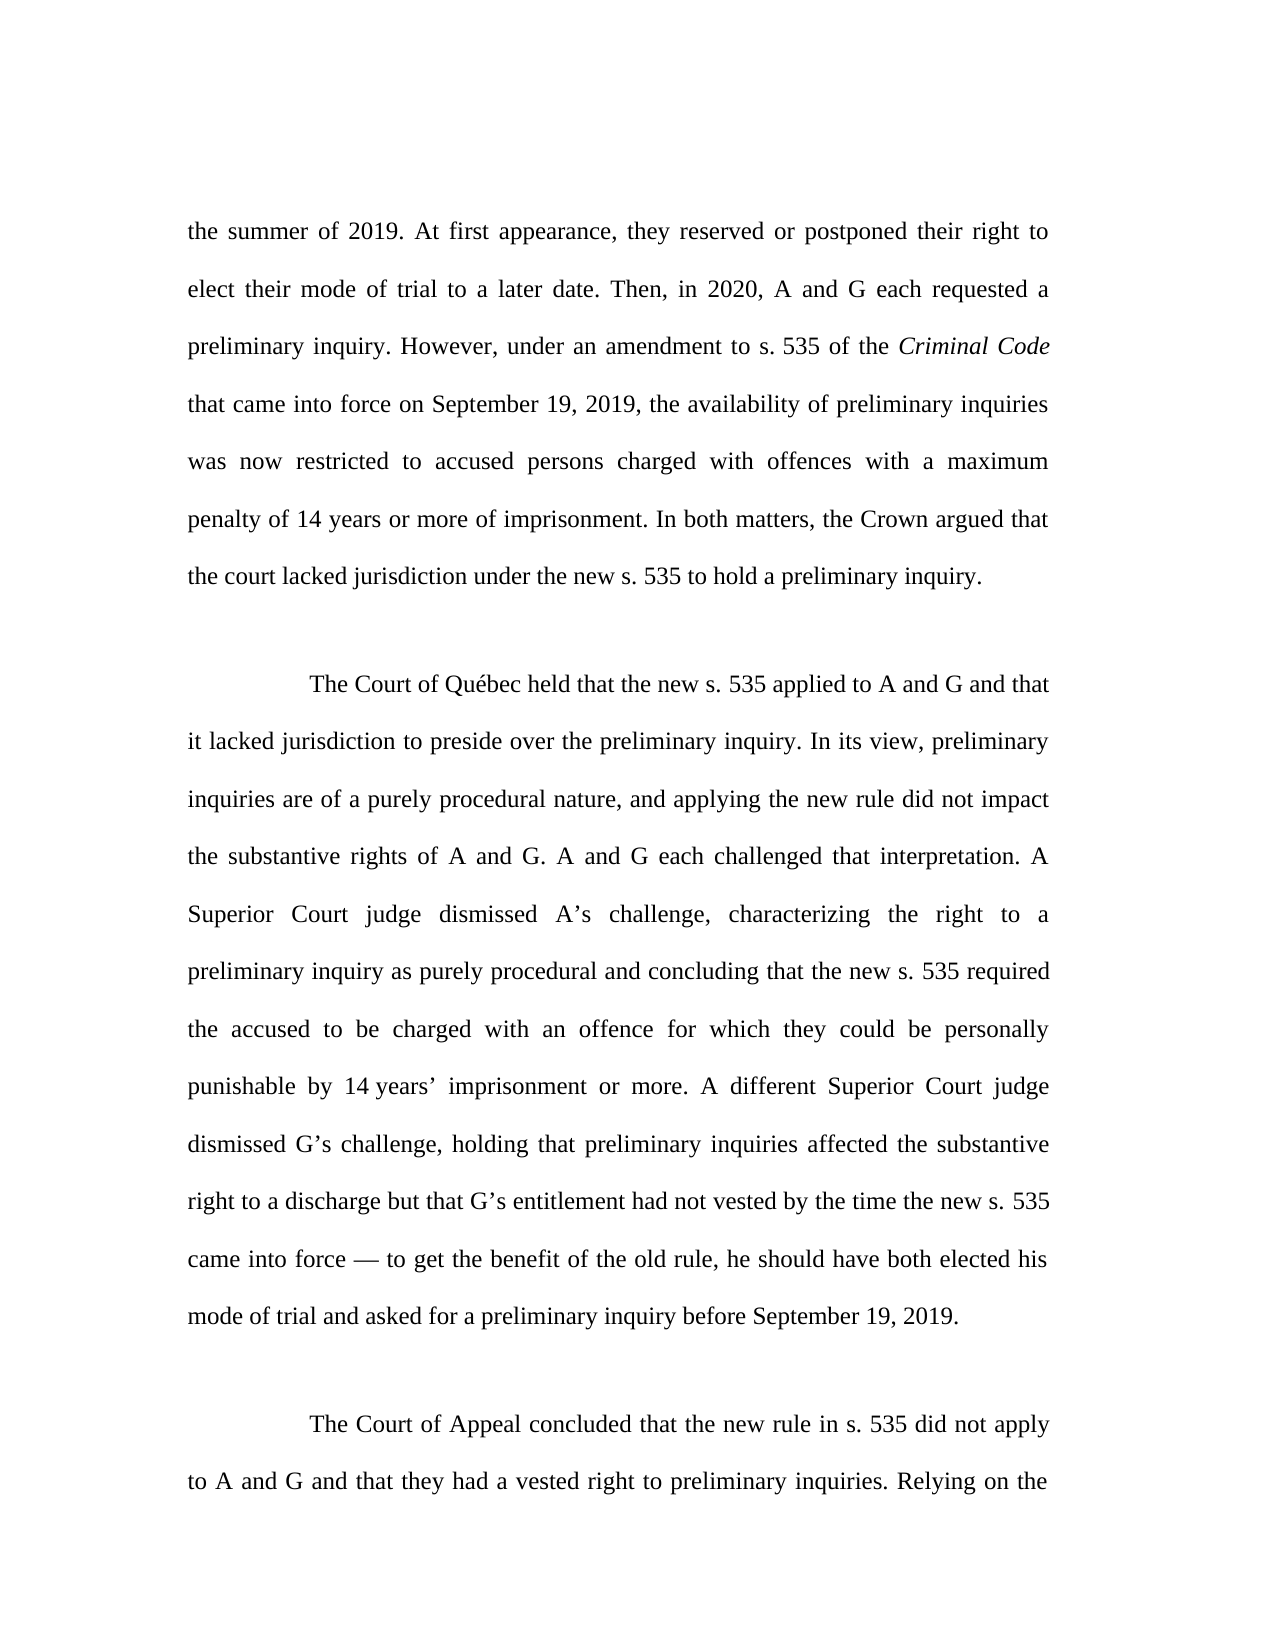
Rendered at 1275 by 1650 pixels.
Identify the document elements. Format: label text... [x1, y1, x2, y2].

text The Court of Québec held that the new s. 535 applied to A and G and that it lacked jurisdiction to preside over the preliminary inquiry. In its view, preliminary inquiries are of a purely procedural nature, and applying the new rule did not impact the substantive rights of A and G. A and G each challenged that interpretation. A Superior Court judge dismissed A’s challenge, characterizing the right to a preliminary inquiry as purely procedural and concluding that the new s. 535 required the accused to be charged with an offence for which they could be personally punishable by 14 years’ imprisonment or more. A different Superior Court judge dismissed G’s challenge, holding that preliminary inquiries affected the substantive right to a discharge but that G’s entitlement had not vested by the time the new s. 535 came into force — to get the benefit of the old rule, he should have both elected his mode of trial and asked for a preliminary inquiry before September 19, 2019. [187, 669, 1050, 1330]
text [187, 216, 1050, 590]
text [187, 1409, 1050, 1495]
